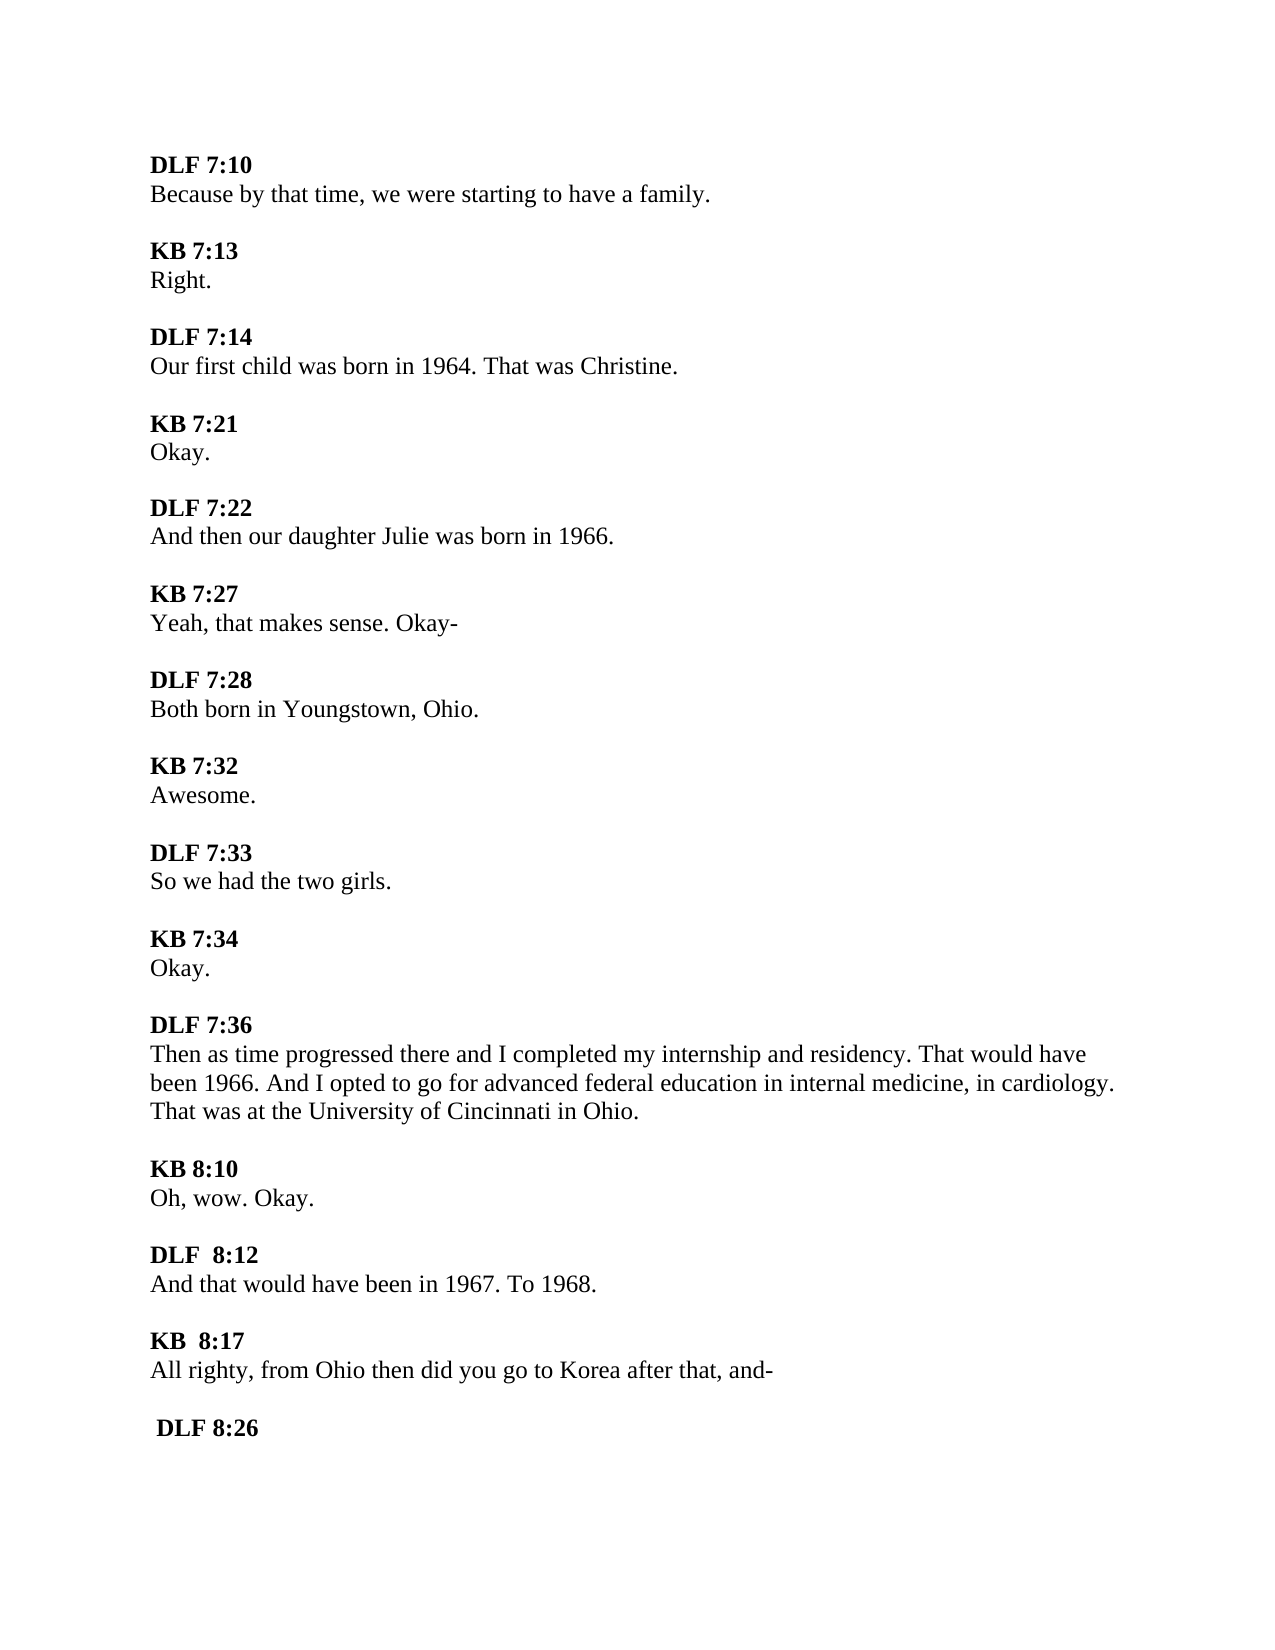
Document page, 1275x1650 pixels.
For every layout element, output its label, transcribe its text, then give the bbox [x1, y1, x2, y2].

text Both born in Youngstown, Ohio. [150, 694, 1125, 723]
text KB 7:27 [150, 579, 1125, 608]
text Our first child was born in 1964. That was Christine. [150, 351, 1125, 380]
text DLF 7:36 [150, 1010, 1125, 1039]
text Okay. [150, 953, 1125, 981]
text Okay. [150, 437, 1125, 466]
text So we had the two girls. [150, 866, 1125, 895]
text DLF 7:10 [150, 150, 1125, 179]
text And then our daughter Julie was born in 1966. [150, 521, 1125, 550]
text DLF 7:14 [150, 322, 1125, 351]
text DLF 8:12 [150, 1240, 1125, 1269]
text Right. [150, 265, 1125, 294]
text KB 7:34 [150, 924, 1125, 953]
text DLF 7:28 [150, 665, 1125, 694]
text All righty, from Ohio then did you go to Korea after that, and- [150, 1355, 1125, 1384]
text KB 7:13 [150, 236, 1125, 265]
text Awesome. [150, 780, 1125, 809]
text KB 7:32 [150, 751, 1125, 780]
text Then as time progressed there and I completed my internship and residency. That would have been 1966. And I opted to go for advanced federal education in internal medicine, in cardiology. That was at the University of Cincinnati in Ohio. [150, 1039, 1125, 1125]
text Because by that time, we were starting to have a family. [150, 179, 1125, 207]
text Yeah, that makes sense. Okay- [150, 608, 1125, 636]
text DLF 7:33 [150, 838, 1125, 866]
text KB 8:10 [150, 1154, 1125, 1183]
text DLF 8:26 [150, 1413, 1125, 1441]
text DLF 7:22 [150, 493, 1125, 521]
text And that would have been in 1967. To 1968. [150, 1269, 1125, 1298]
text Oh, wow. Okay. [150, 1183, 1125, 1211]
text KB 8:17 [150, 1326, 1125, 1355]
text KB 7:21 [150, 409, 1125, 437]
